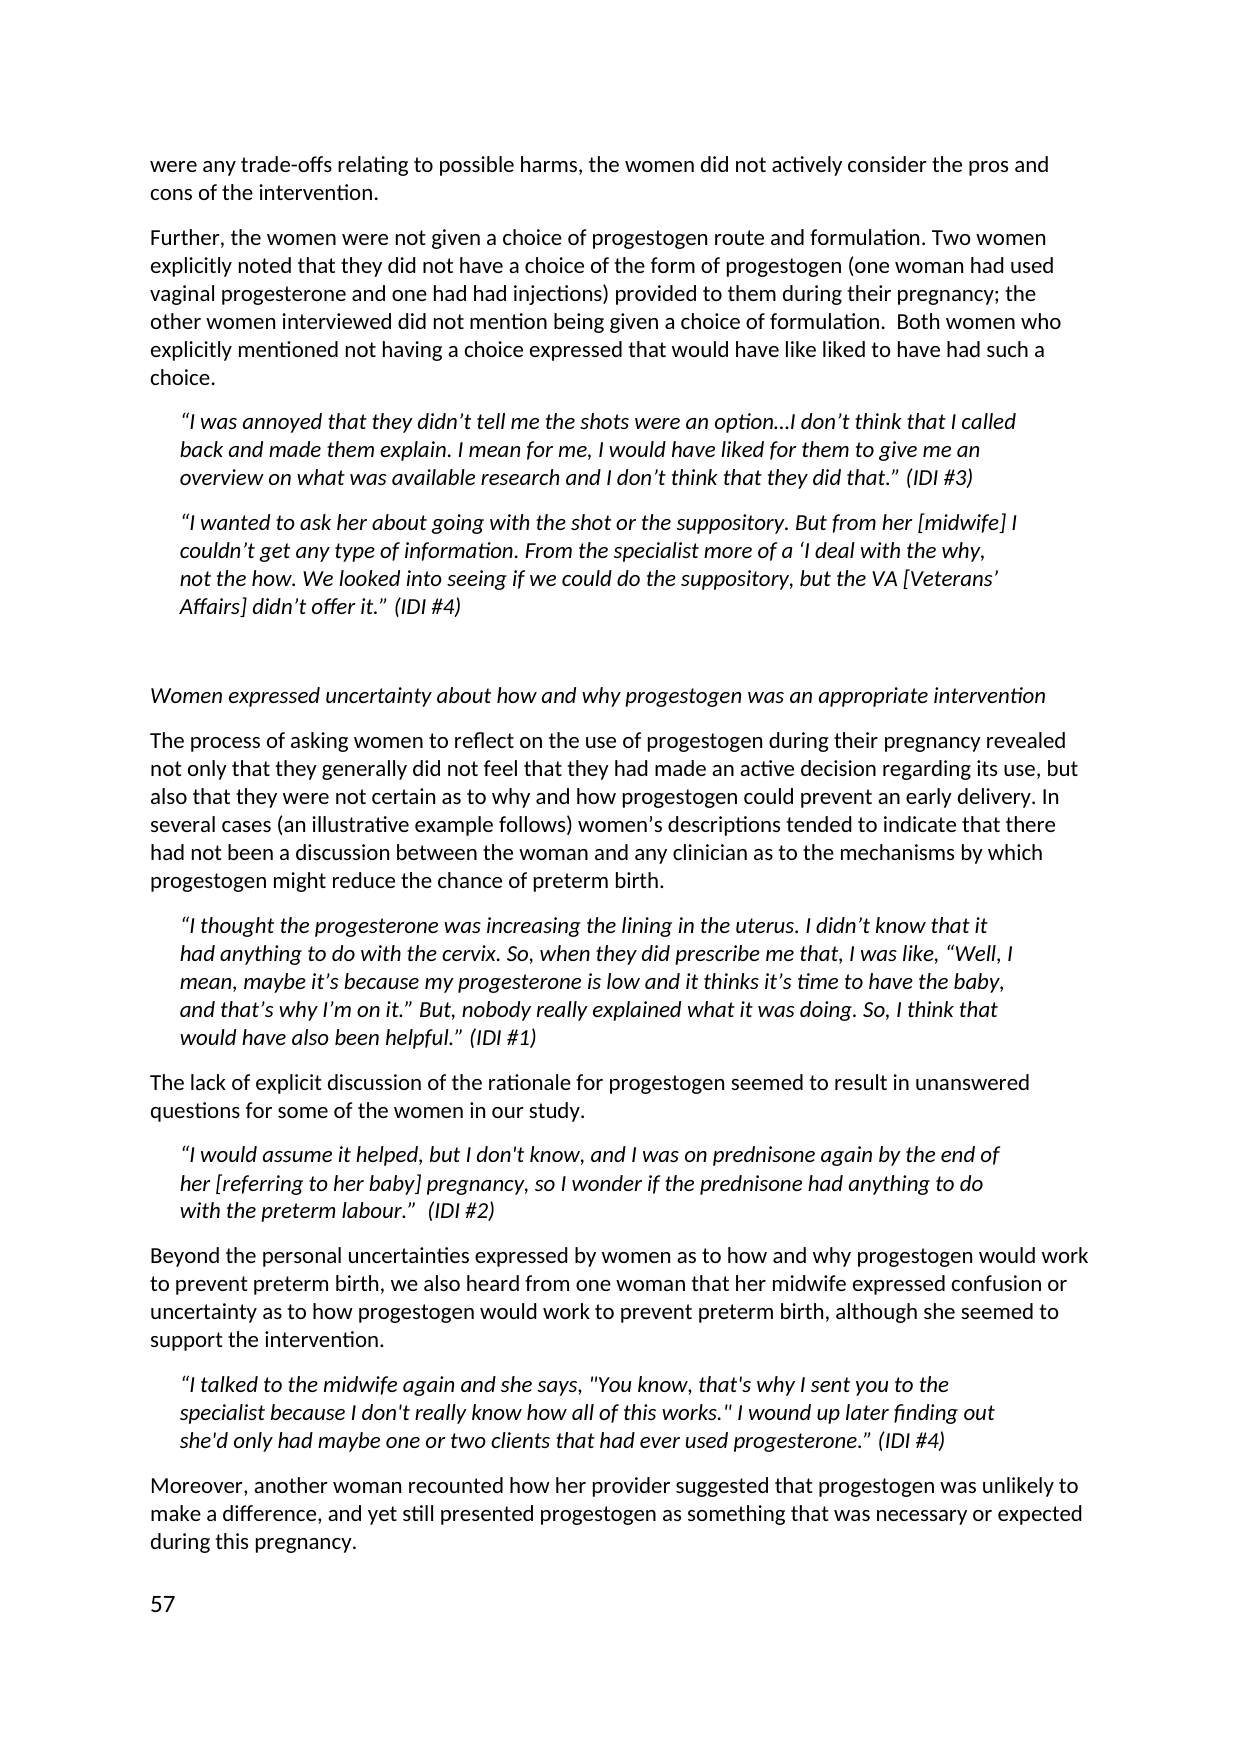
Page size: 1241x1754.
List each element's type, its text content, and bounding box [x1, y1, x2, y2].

text Women expressed uncertainty about how and why progestogen was an appropriate intervention [150, 682, 1090, 710]
text Beyond the personal uncertainties expressed by women as to how and why progestogen would work to prevent preterm birth, we also heard from one woman that her midwife expressed confusion or uncertainty as to how progestogen would work to prevent preterm birth, although she seemed to support the intervention. [150, 1241, 1090, 1353]
text Further, the women were not given a choice of progestogen route and formulation. Two women explicitly noted that they did not have a choice of the form of progestogen (one woman had used vaginal progesterone and one had had injections) provided to them during their pregnancy; the other women interviewed did not mention being given a choice of formulation. Both women who explicitly mentioned not having a choice expressed that would have like liked to have had such a choice. [150, 223, 1090, 391]
text The process of asking women to reflect on the use of progestogen during their pregnancy revealed not only that they generally did not feel that they had made an active decision regarding its use, but also that they were not certain as to why and how progestogen could prevent an early delivery. In several cases (an illustrative example follows) women’s descriptions tended to indicate that there had not been a discussion between the woman and any clinician as to the mechanisms by which progestogen might reduce the chance of preterm birth. [150, 726, 1090, 894]
text Moreover, another woman recounted how her provider suggested that progestogen was unlikely to make a difference, and yet still presented progestogen as something that was necessary or expected during this pregnancy. [150, 1471, 1090, 1555]
text “I wanted to ask her about going with the shot or the suppository. But from her [midwife] I couldn’t get any type of information. From the specialist more of a ‘I deal with the why, not the how. We looked into seeing if we could do the suppository, but the VA [Veterans’ Affairs] didn’t offer it.” (IDI #4) [179, 508, 1023, 620]
text “I thought the progesterone was increasing the lining in the uterus. I didn’t know that it had anything to do with the cervix. So, when they did prescribe me that, I was like, “Well, I mean, maybe it’s because my progesterone is low and it thinks it’s time to have the baby, and that’s why I’m on it.” But, nobody really explained what it was doing. So, I think that would have also been helpful.” (IDI #1) [179, 911, 1023, 1051]
text The lack of explicit discussion of the rationale for progestogen seemed to result in unanswered questions for some of the women in our study. [150, 1068, 1090, 1124]
text “I would assume it helped, but I don't know, and I was on prednisone again by the end of her [referring to her baby] pregnancy, so I wonder if the prednisone had anything to do with the preterm labour.” (IDI #2) [179, 1141, 1023, 1225]
text “I was annoyed that they didn’t tell me the shots were an option…I don’t think that I called back and made them explain. I mean for me, I would have liked for them to give me an overview on what was available research and I don’t think that they did that.” (IDI #3) [179, 407, 1023, 492]
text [150, 150, 1090, 206]
text “I talked to the midwife again and she says, "You know, that's why I sent you to the specialist because I don't really know how all of this works." I wound up later finding out she'd only had maybe one or two clients that had ever used progesterone.” (IDI #4) [179, 1370, 1023, 1454]
